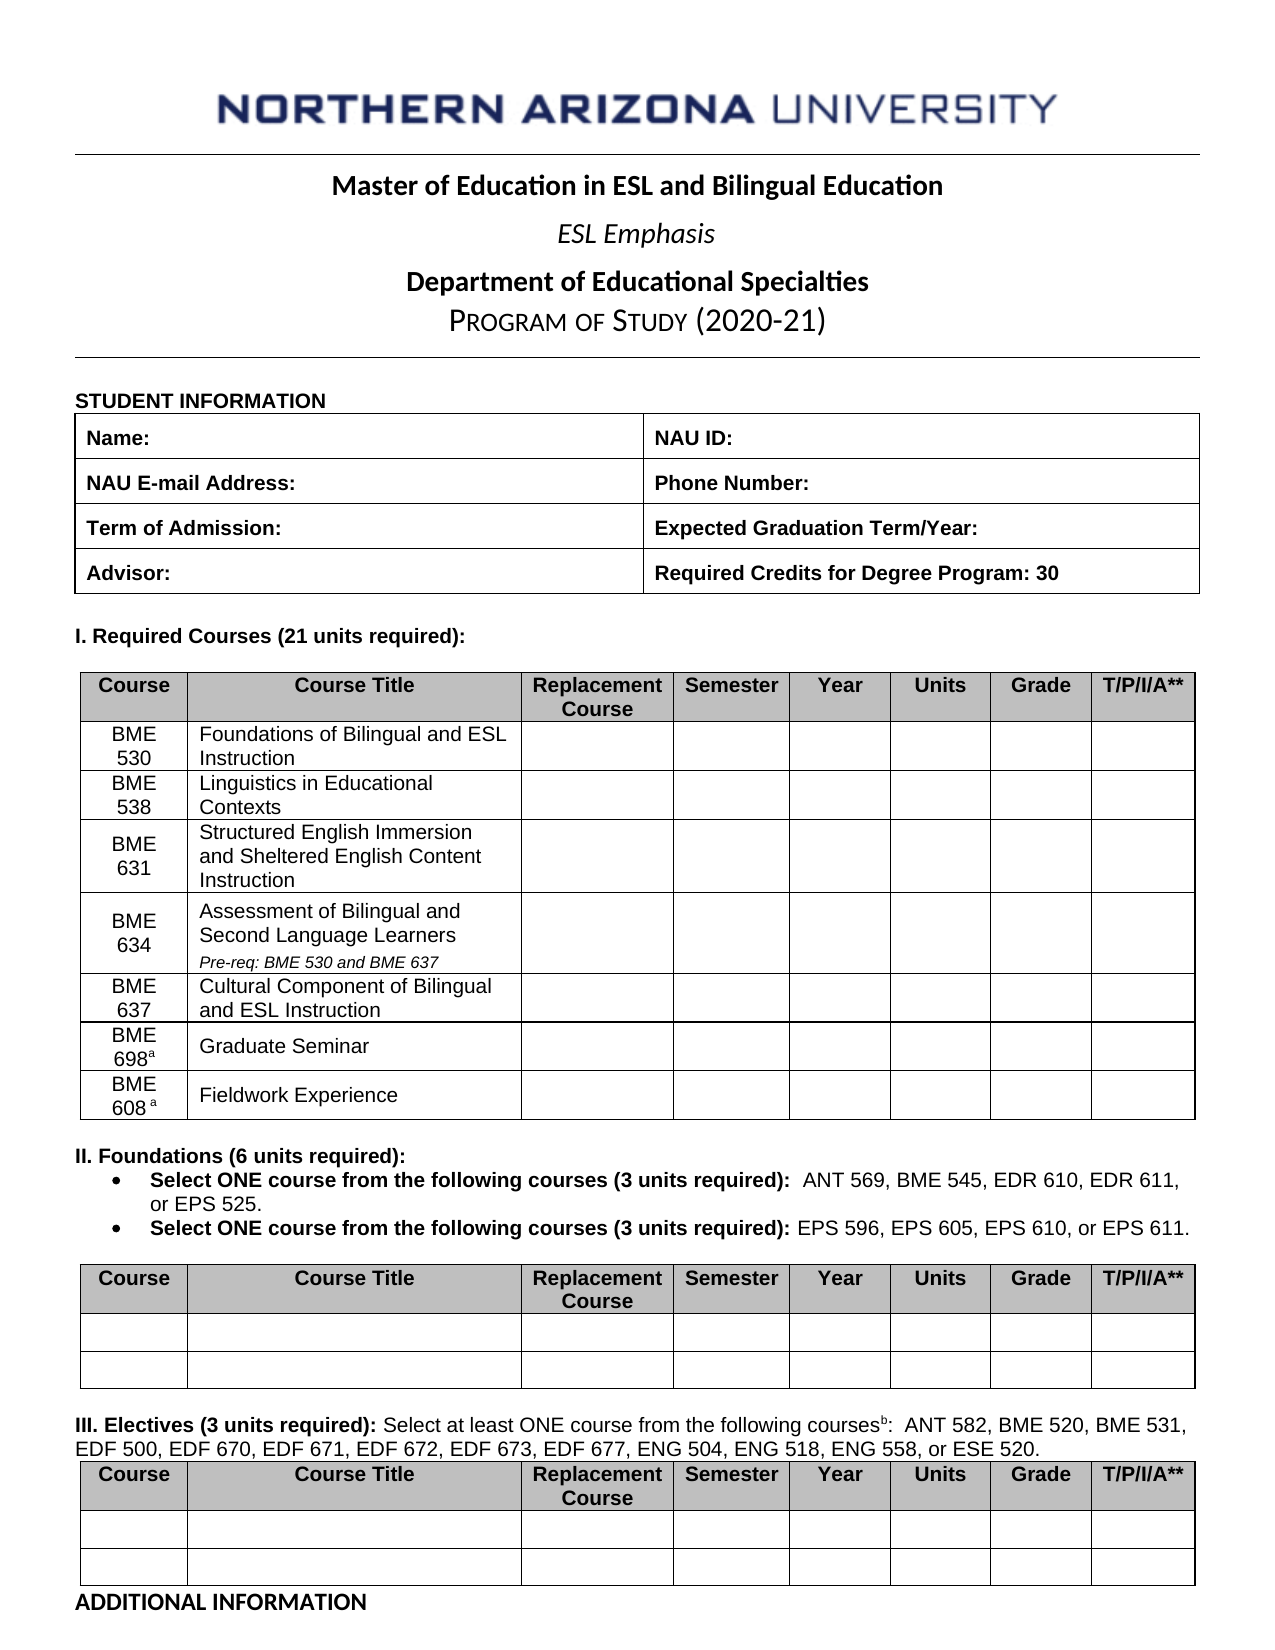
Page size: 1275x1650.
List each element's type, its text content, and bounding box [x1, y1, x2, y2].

table_cell [790, 893, 890, 972]
table_cell [991, 771, 1091, 819]
table_cell [674, 1549, 789, 1585]
text II. Foundations (6 units required): [75, 1144, 1200, 1168]
table_cell [522, 974, 673, 1021]
table_cell [991, 1352, 1091, 1388]
table_header Semester [674, 673, 789, 721]
table_cell [790, 1023, 890, 1070]
table_cell Term of Admission: [76, 504, 643, 547]
table_cell [991, 722, 1091, 770]
table_header T/P/I/A** [1092, 1462, 1194, 1510]
table_cell Phone Number: [644, 459, 1199, 502]
table_cell [674, 771, 789, 819]
table_cell [991, 1071, 1091, 1119]
table_cell [81, 1314, 187, 1351]
table_cell [790, 722, 890, 770]
table_header NAU ID: [644, 414, 1199, 457]
table_cell [891, 1352, 990, 1388]
table_cell [891, 1511, 990, 1548]
table_cell [991, 1314, 1091, 1351]
table_header Grade [991, 673, 1091, 721]
table_cell [674, 893, 789, 972]
table_cell [891, 893, 990, 972]
text III. Electives (3 units required): Select at least ONE course from the following coursesb: ANT 582, BME 520, BME 531, EDF 500, EDF 670, EDF 671, EDF 672, EDF 673, EDF 677, ENG 504, ENG 518, ENG 558, or ESE 520. [75, 1413, 1200, 1461]
table_cell [790, 1511, 890, 1548]
table_cell [991, 1511, 1091, 1548]
table_cell [991, 974, 1091, 1021]
table_cell [991, 1023, 1091, 1070]
table_cell [674, 722, 789, 770]
table_cell [674, 974, 789, 1021]
table_cell [674, 1511, 789, 1548]
table_header Year [790, 1265, 890, 1313]
table_cell [522, 1071, 673, 1119]
table_cell [522, 722, 673, 770]
table_cell [1092, 1511, 1194, 1548]
table_cell [1092, 1352, 1194, 1388]
table_cell [522, 820, 673, 892]
table_cell [81, 1352, 187, 1388]
table_header Replacement Course [522, 673, 673, 721]
table_cell BME 631 [81, 820, 187, 892]
table_cell [522, 771, 673, 819]
table_cell BME 698a [81, 1023, 187, 1070]
picture [207, 75, 1068, 139]
table_header Course [81, 1265, 187, 1313]
table_cell [188, 1314, 521, 1351]
table_cell Foundations of Bilingual and ESL Instruction [188, 722, 521, 770]
table_cell [991, 893, 1091, 972]
table_cell Assessment of Bilingual and Second Language Learners Pre-req: BME 530 and BME 637 [188, 893, 521, 972]
table_cell [188, 1352, 521, 1388]
table_cell [522, 893, 673, 972]
table_header Semester [674, 1462, 789, 1510]
table_cell [790, 974, 890, 1021]
table_cell Structured English Immersion and Sheltered English Content Instruction [188, 820, 521, 892]
table_cell [790, 1352, 890, 1388]
table_cell [522, 1314, 673, 1351]
table_cell [790, 820, 890, 892]
table_cell [522, 1511, 673, 1548]
table_cell [1092, 1023, 1194, 1070]
table_cell [991, 1549, 1091, 1585]
table_cell BME 608 a [81, 1071, 187, 1119]
table_header Replacement Course [522, 1462, 673, 1510]
table_cell [891, 974, 990, 1021]
table_cell [674, 1352, 789, 1388]
table_cell [674, 1071, 789, 1119]
table_header Grade [991, 1265, 1091, 1313]
table_cell [1092, 974, 1194, 1021]
table_header Year [790, 1462, 890, 1510]
table_cell BME 530 [81, 722, 187, 770]
table_cell [891, 1023, 990, 1070]
table_cell [674, 820, 789, 892]
table_cell [891, 1314, 990, 1351]
table_cell [991, 820, 1091, 892]
table_header Year [790, 673, 890, 721]
table_cell Fieldwork Experience [188, 1071, 521, 1119]
table_header Replacement Course [522, 1265, 673, 1313]
table_cell [790, 1549, 890, 1585]
text STUDENT INFORMATION [75, 388, 1200, 412]
table_cell [522, 1549, 673, 1585]
table_cell Graduate Seminar [188, 1023, 521, 1070]
table_cell [891, 722, 990, 770]
table_cell [1092, 1549, 1194, 1585]
table_cell [81, 1511, 187, 1548]
table_cell Linguistics in Educational Contexts [188, 771, 521, 819]
table_cell BME 538 [81, 771, 187, 819]
table_header Course [81, 673, 187, 721]
table_header Units [891, 673, 990, 721]
table_cell [891, 1549, 990, 1585]
table_cell Cultural Component of Bilingual and ESL Instruction [188, 974, 521, 1021]
table_header Name: [76, 414, 643, 457]
table_header Units [891, 1265, 990, 1313]
table_cell [81, 1549, 187, 1585]
table_header Grade [991, 1462, 1091, 1510]
table_cell [1092, 893, 1194, 972]
table_cell [790, 771, 890, 819]
table_header Units [891, 1462, 990, 1510]
table_cell NAU E-mail Address: [76, 459, 643, 502]
table_header Course [81, 1462, 187, 1510]
table_cell [674, 1314, 789, 1351]
table_header T/P/I/A** [1092, 1265, 1194, 1313]
list Select ONE course from the following courses (3 units required): EPS 596, EPS 605, EPS 610, or EPS 611. [112, 1216, 1200, 1240]
table_cell [522, 1352, 673, 1388]
table_cell [891, 771, 990, 819]
text I. Required Courses (21 units required): [75, 624, 1200, 648]
table_header T/P/I/A** [1092, 673, 1194, 721]
table_cell [1092, 771, 1194, 819]
table_cell [1092, 1314, 1194, 1351]
table_header Course Title [188, 673, 521, 721]
table_cell [674, 1023, 789, 1070]
table_cell [188, 1549, 521, 1585]
table_cell BME 634 [81, 893, 187, 972]
table_header Course Title [188, 1265, 521, 1313]
list Select ONE course from the following courses (3 units required): ANT 569, BME 545, EDR 610, EDR 611, or EPS 525. [112, 1168, 1200, 1216]
table_header Course Title [188, 1462, 521, 1510]
table_cell [790, 1314, 890, 1351]
table_cell Required Credits for Degree Program: 30 [644, 549, 1199, 592]
table_cell [891, 1071, 990, 1119]
table_cell Expected Graduation Term/Year: [644, 504, 1199, 547]
table_cell [522, 1023, 673, 1070]
table_cell [188, 1511, 521, 1548]
table_cell [1092, 1071, 1194, 1119]
table_cell [1092, 722, 1194, 770]
table_header Semester [674, 1265, 789, 1313]
table_cell [891, 820, 990, 892]
text ADDITIONAL INFORMATION [75, 1586, 1200, 1617]
table_cell [1092, 820, 1194, 892]
table_cell Advisor: [76, 549, 643, 592]
table_cell BME 637 [81, 974, 187, 1021]
table_cell [790, 1071, 890, 1119]
